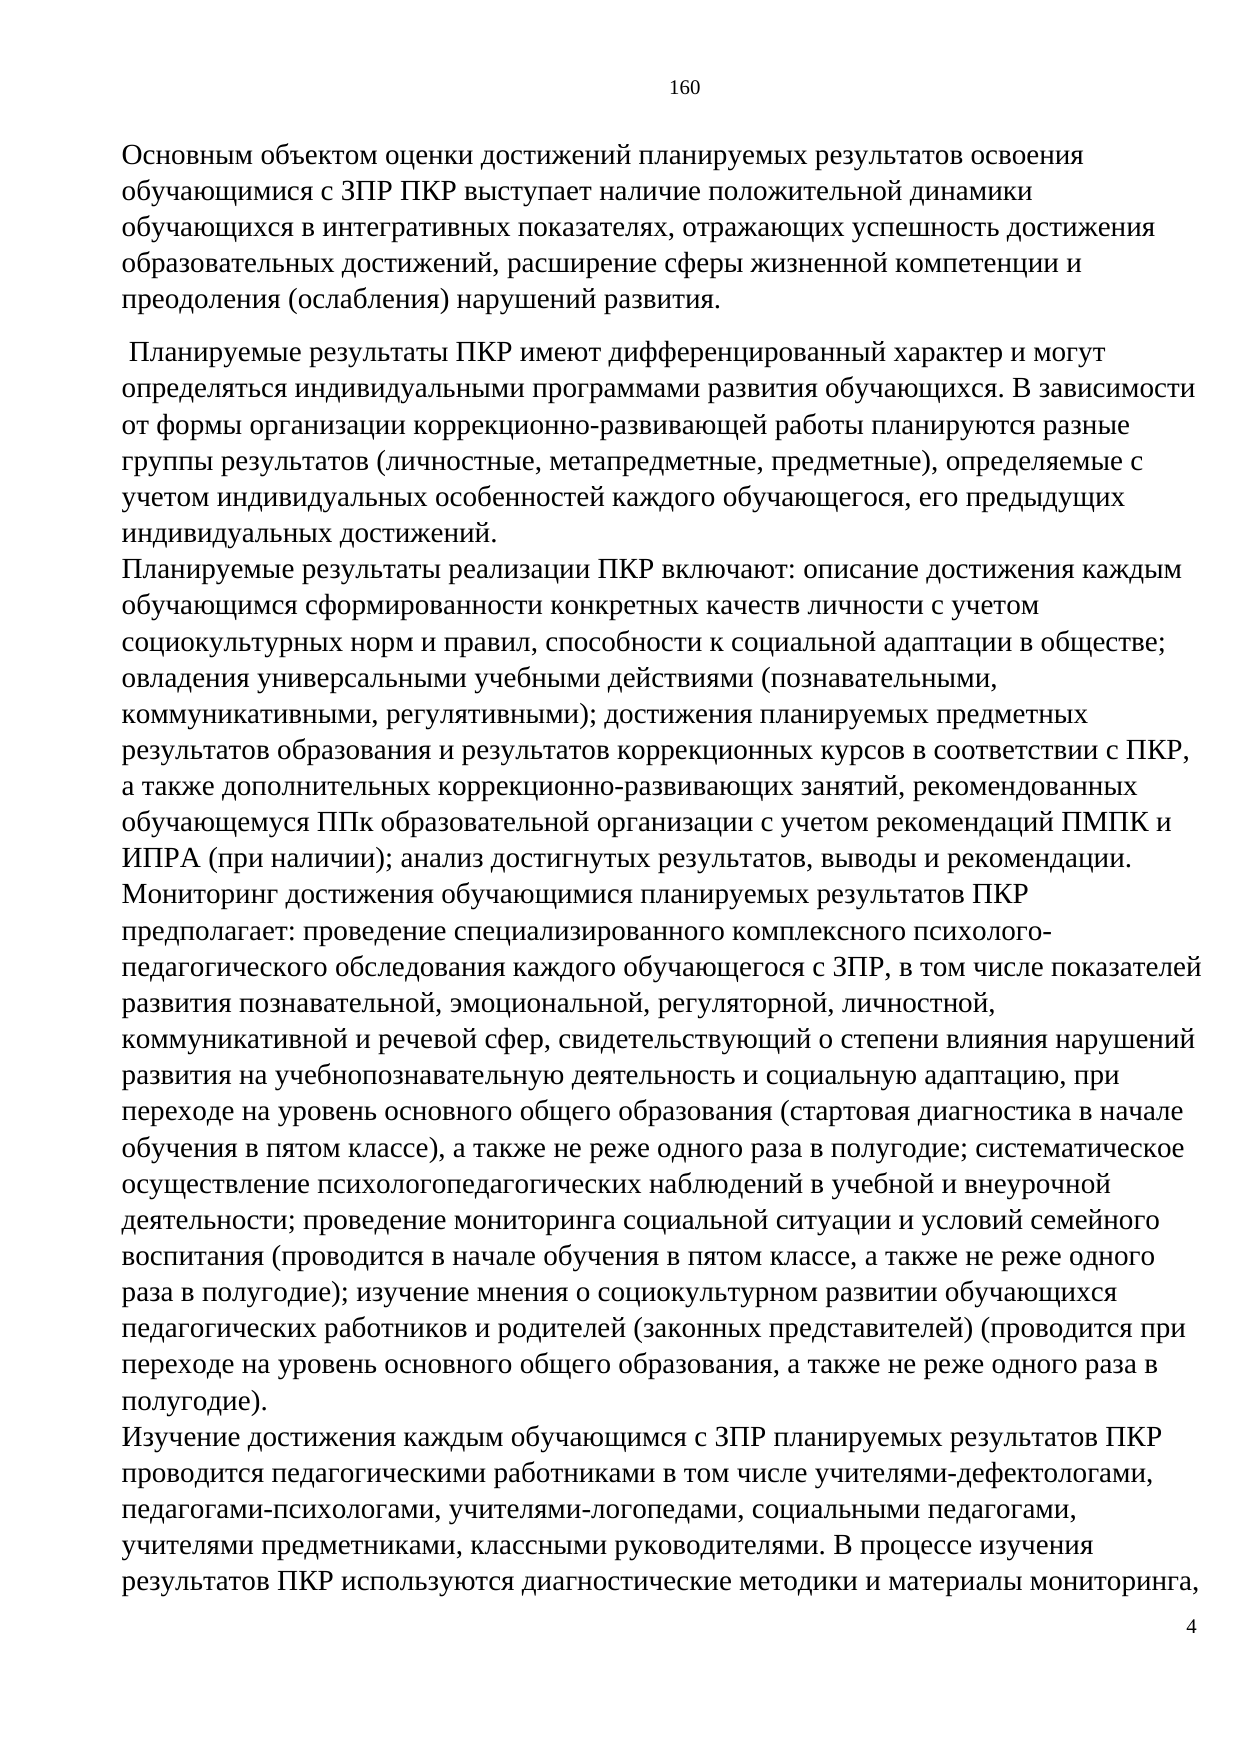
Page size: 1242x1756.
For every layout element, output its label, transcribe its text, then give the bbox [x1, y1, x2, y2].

text Основным объектом оценки достижений планируемых результатов освоения обучающимися с ЗПР ПКР выступает наличие положительной динамики обучающихся в интегративных показателях, отражающих успешность достижения образовательных достижений, расширение сферы жизненной компетенции и преодоления (ослабления) нарушений развития. [121, 137, 1208, 315]
text Планируемые результаты реализации ПКР включают: описание достижения каждым обучающимся сформированности конкретных качеств личности с учетом социокультурных норм и правил, способности к социальной адаптации в обществе; овладения универсальными учебными действиями (познавательными, коммуникативными, регулятивными); достижения планируемых предметных результатов образования и результатов коррекционных курсов в соответствии с ПКР, а также дополнительных коррекционно-развивающих занятий, рекомендованных обучающемуся ППк образовательной организации с учетом рекомендаций ПМПК и ИПРА (при наличии); анализ достигнутых результатов, выводы и рекомендации. [121, 551, 1209, 874]
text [121, 1419, 1207, 1597]
text Планируемые результаты ПКР имеют дифференцированный характер и могут определяться индивидуальными программами развития обучающихся. В зависимости от формы организации коррекционно-развивающей работы планируются разные группы результатов (личностные, метапредметные, предметные), определяемые с учетом индивидуальных особенностей каждого обучающегося, его предыдущих индивидуальных достижений. [121, 334, 1207, 549]
text Мониторинг достижения обучающимися планируемых результатов ПКР предполагает: проведение специализированного комплексного психолого-педагогического обследования каждого обучающегося с ЗПР, в том числе показателей развития познавательной, эмоциональной, регуляторной, личностной, коммуникативной и речевой сфер, свидетельствующий о степени влияния нарушений развития на учебнопознавательную деятельность и социальную адаптацию, при переходе на уровень основного общего образования (стартовая диагностика в начале обучения в пятом классе), а также не реже одного раза в полугодие; систематическое осуществление психологопедагогических наблюдений в учебной и внеурочной деятельности; проведение мониторинга социальной ситуации и условий семейного воспитания (проводится в начале обучения в пятом классе, а также не реже одного раза в полугодие); изучение мнения о социокультурном развитии обучающихся педагогических работников и родителей (законных представителей) (проводится при переходе на уровень основного общего образования, а также не реже одного раза в полугодие). [121, 877, 1207, 1416]
